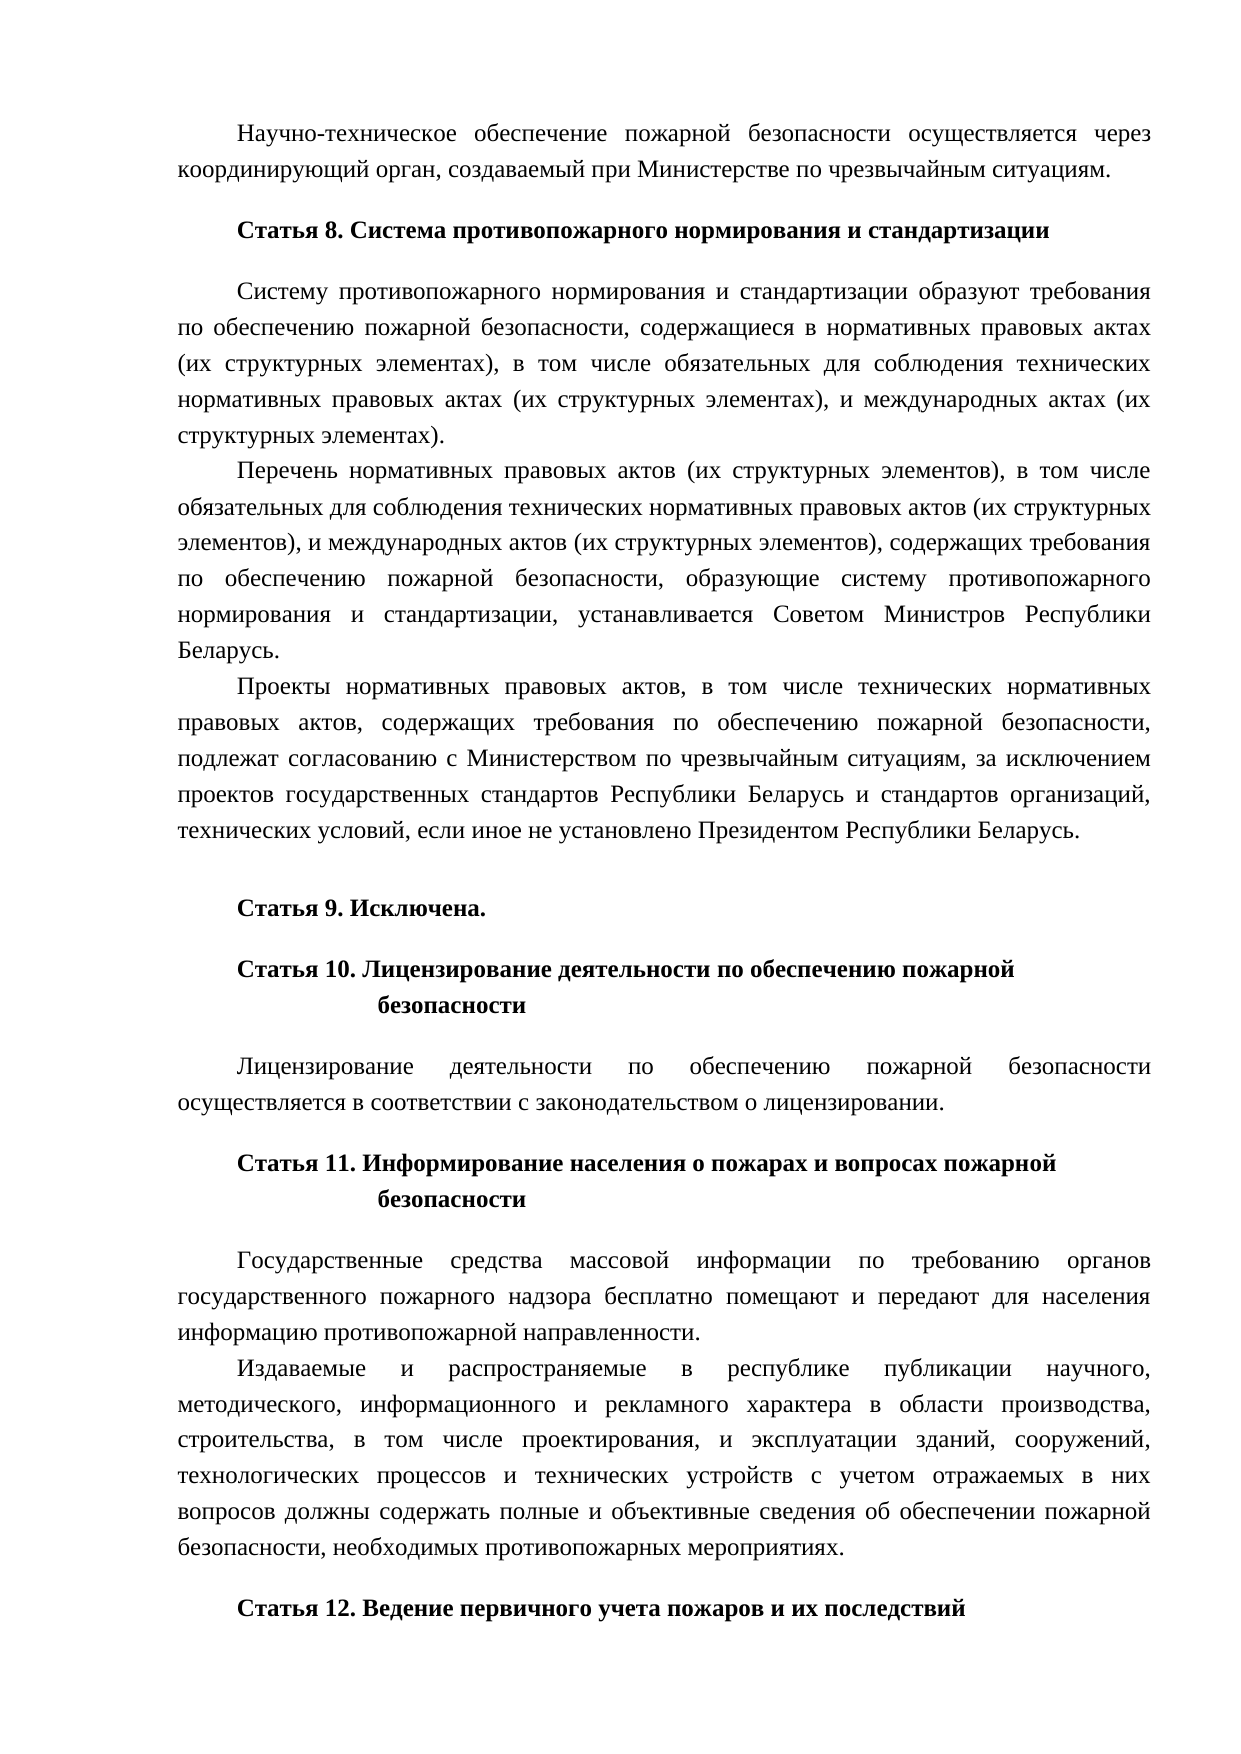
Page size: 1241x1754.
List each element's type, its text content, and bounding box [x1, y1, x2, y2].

text Проекты нормативных правовых актов, в том числе технических нормативных правовых актов, содержащих требования по обеспечению пожарной безопасности, подлежат согласованию с Министерством по чрезвычайным ситуациям, за исключением проектов государственных стандартов Республики Беларусь и стандартов организаций, технических условий, если иное не установлено Президентом Республики Беларусь. [177, 671, 1152, 844]
text Статья 9. Исключена. [237, 876, 1152, 922]
text Перечень нормативных правовых актов (их структурных элементов), в том числе обязательных для соблюдения технических нормативных правовых актов (их структурных элементов), и международных актов (их структурных элементов), содержащих требования по обеспечению пожарной безопасности, образующие систему противопожарного нормирования и стандартизации, устанавливается Советом Министров Республики Беларусь. [177, 456, 1152, 664]
text Лицензирование деятельности по обеспечению пожарной безопасности осуществляется в соответствии с законодательством о лицензировании. [177, 1051, 1152, 1116]
text Систему противопожарного нормирования и стандартизации образуют требования по обеспечению пожарной безопасности, содержащиеся в нормативных правовых актах (их структурных элементах), в том числе обязательных для соблюдения технических нормативных правовых актах (их структурных элементах), и международных актах (их структурных элементах). [177, 276, 1152, 448]
text Издаваемые и распространяемые в республике публикации научного, методического, информационного и рекламного характера в области производства, строительства, в том числе проектирования, и эксплуатации зданий, сооружений, технологических процессов и технических устройств с учетом отражаемых в них вопросов должны содержать полные и объективные сведения об обеспечении пожарной безопасности, необходимых противопожарных мероприятиях. [177, 1353, 1152, 1561]
text Статья 12. Ведение первичного учета пожаров и их последствий [237, 1593, 1152, 1622]
text Статья 11. Информирование населения о пожарах и вопросах пожарной безопасности [237, 1148, 1152, 1213]
text Государственные средства массовой информации по требованию органов государственного пожарного надзора бесплатно помещают и передают для населения информацию противопожарной направленности. [177, 1245, 1152, 1346]
text Статья 10. Лицензирование деятельности по обеспечению пожарной безопасности [237, 954, 1152, 1019]
text Научно-техническое обеспечение пожарной безопасности осуществляется через координирующий орган, создаваемый при Министерстве по чрезвычайным ситуациям. [177, 118, 1152, 183]
text Статья 8. Система противопожарного нормирования и стандартизации [237, 215, 1152, 244]
